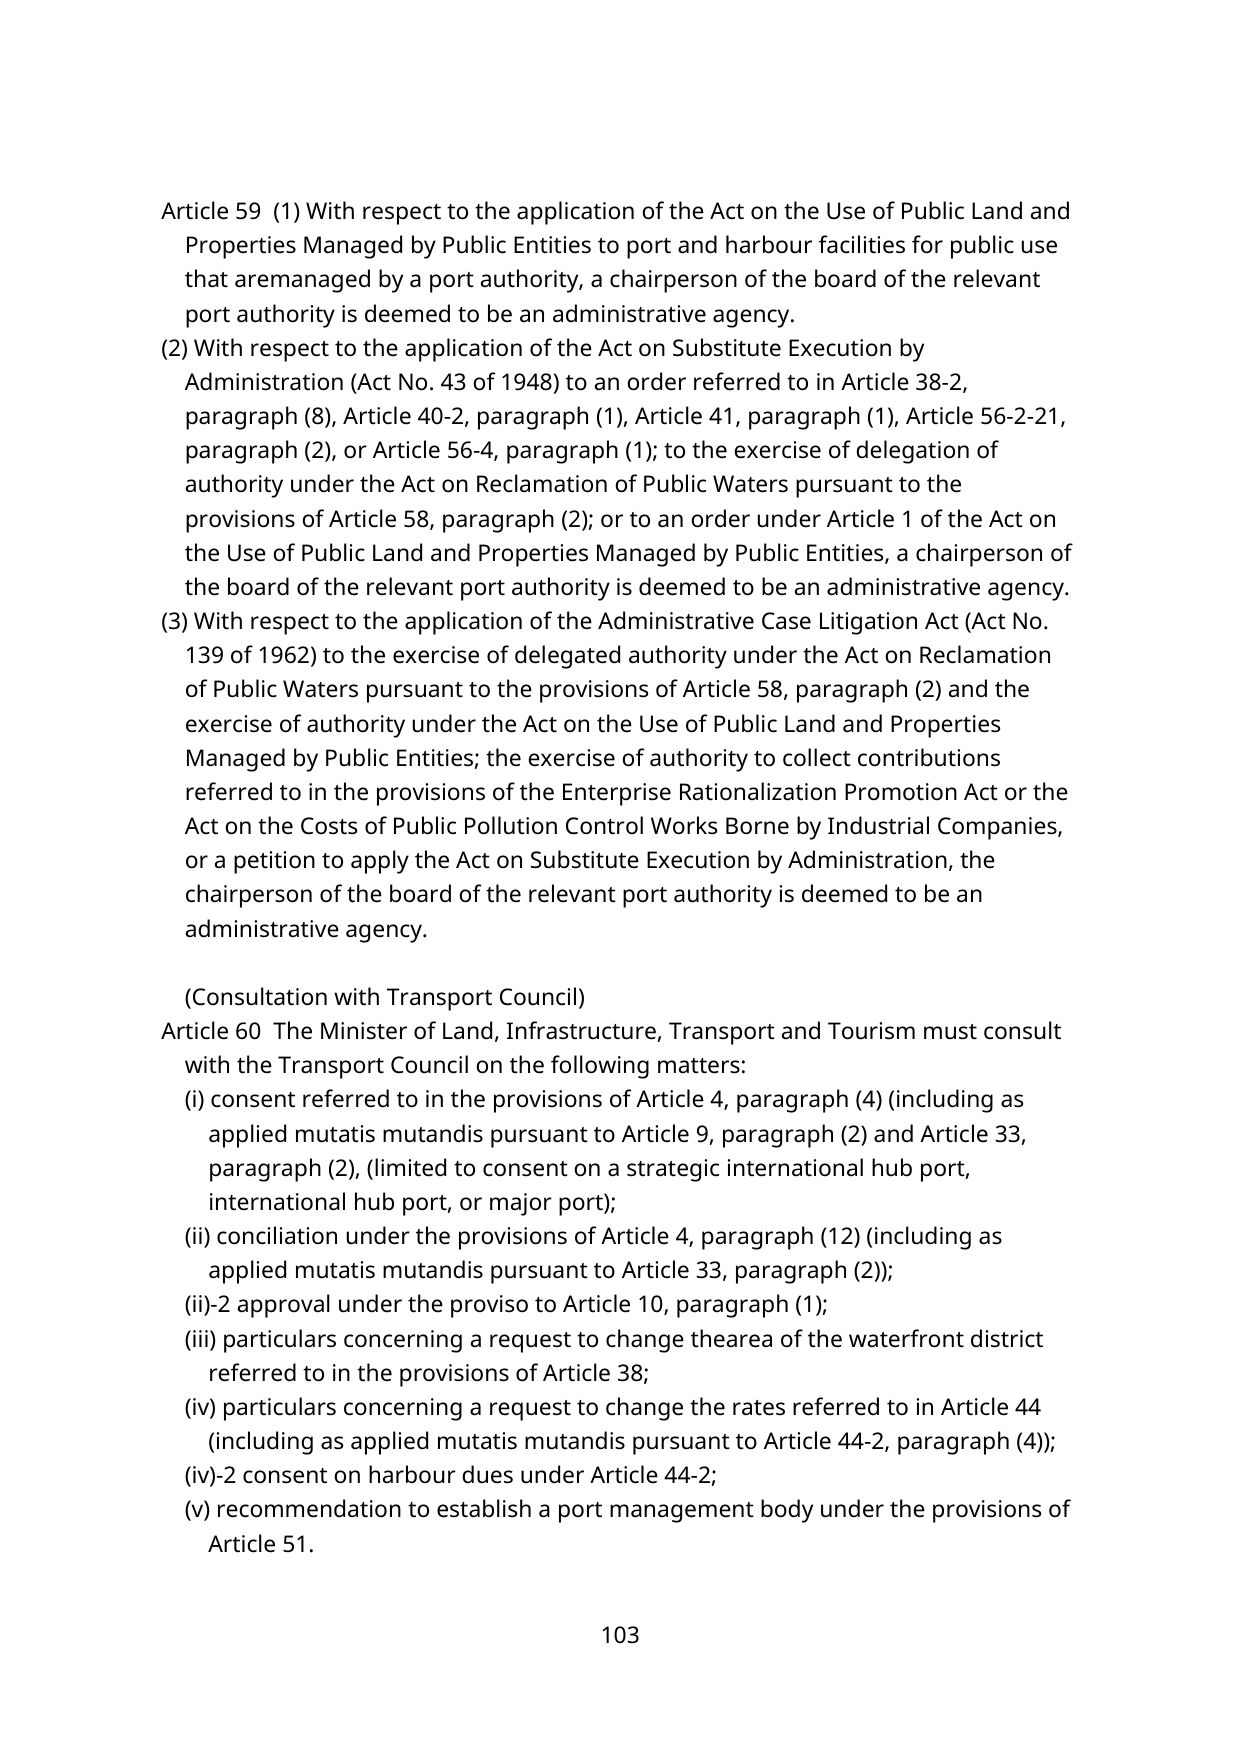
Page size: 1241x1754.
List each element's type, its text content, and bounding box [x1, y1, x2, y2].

text Article 59 (1) With respect to the application of the Act on the Use of Public Land and Properties Managed by Public Entities to port and harbour facilities for public use that aremanaged by a port authority, a chairperson of the board of the relevant port authority is deemed to be an administrative agency. [161, 194, 1079, 330]
text (iii) particulars concerning a request to change thearea of the waterfront district referred to in the provisions of Article 38; [184, 1321, 1079, 1389]
text (iv)-2 consent on harbour dues under Article 44-2; [184, 1458, 1079, 1492]
text (2) With respect to the application of the Act on Substitute Execution by Administration (Act No. 43 of 1948) to an order referred to in Article 38-2, paragraph (8), Article 40-2, paragraph (1), Article 41, paragraph (1), Article 56-2-21, paragraph (2), or Article 56-4, paragraph (1); to the exercise of delegation of authority under the Act on Reclamation of Public Waters pursuant to the provisions of Article 58, paragraph (2); or to an order under Article 1 of the Act on the Use of Public Land and Properties Managed by Public Entities, a chairperson of the board of the relevant port authority is deemed to be an administrative agency. [161, 330, 1079, 604]
text (ii) conciliation under the provisions of Article 4, paragraph (12) (including as applied mutatis mutandis pursuant to Article 33, paragraph (2)); [184, 1219, 1079, 1287]
text (iv) particulars concerning a request to change the rates referred to in Article 44 (including as applied mutatis mutandis pursuant to Article 44-2, paragraph (4)); [184, 1389, 1079, 1458]
text (ii)-2 approval under the proviso to Article 10, paragraph (1); [184, 1287, 1079, 1321]
text (3) With respect to the application of the Administrative Case Litigation Act (Act No. 139 of 1962) to the exercise of delegated authority under the Act on Reclamation of Public Waters pursuant to the provisions of Article 58, paragraph (2) and the exercise of authority under the Act on the Use of Public Land and Properties Managed by Public Entities; the exercise of authority to collect contributions referred to in the provisions of the Enterprise Rationalization Promotion Act or the Act on the Costs of Public Pollution Control Works Borne by Industrial Companies, or a petition to apply the Act on Substitute Execution by Administration, the chairperson of the board of the relevant port authority is deemed to be an administrative agency. [161, 604, 1079, 945]
text Article 60 The Minister of Land, Infrastructure, Transport and Tourism must consult with the Transport Council on the following matters: [161, 1014, 1079, 1082]
text (v) recommendation to establish a port management body under the provisions of Article 51. [184, 1492, 1079, 1560]
text (Consultation with Transport Council) [184, 979, 1079, 1014]
text (i) consent referred to in the provisions of Article 4, paragraph (4) (including as applied mutatis mutandis pursuant to Article 9, paragraph (2) and Article 33, paragraph (2), (limited to consent on a strategic international hub port, international hub port, or major port); [184, 1082, 1079, 1219]
